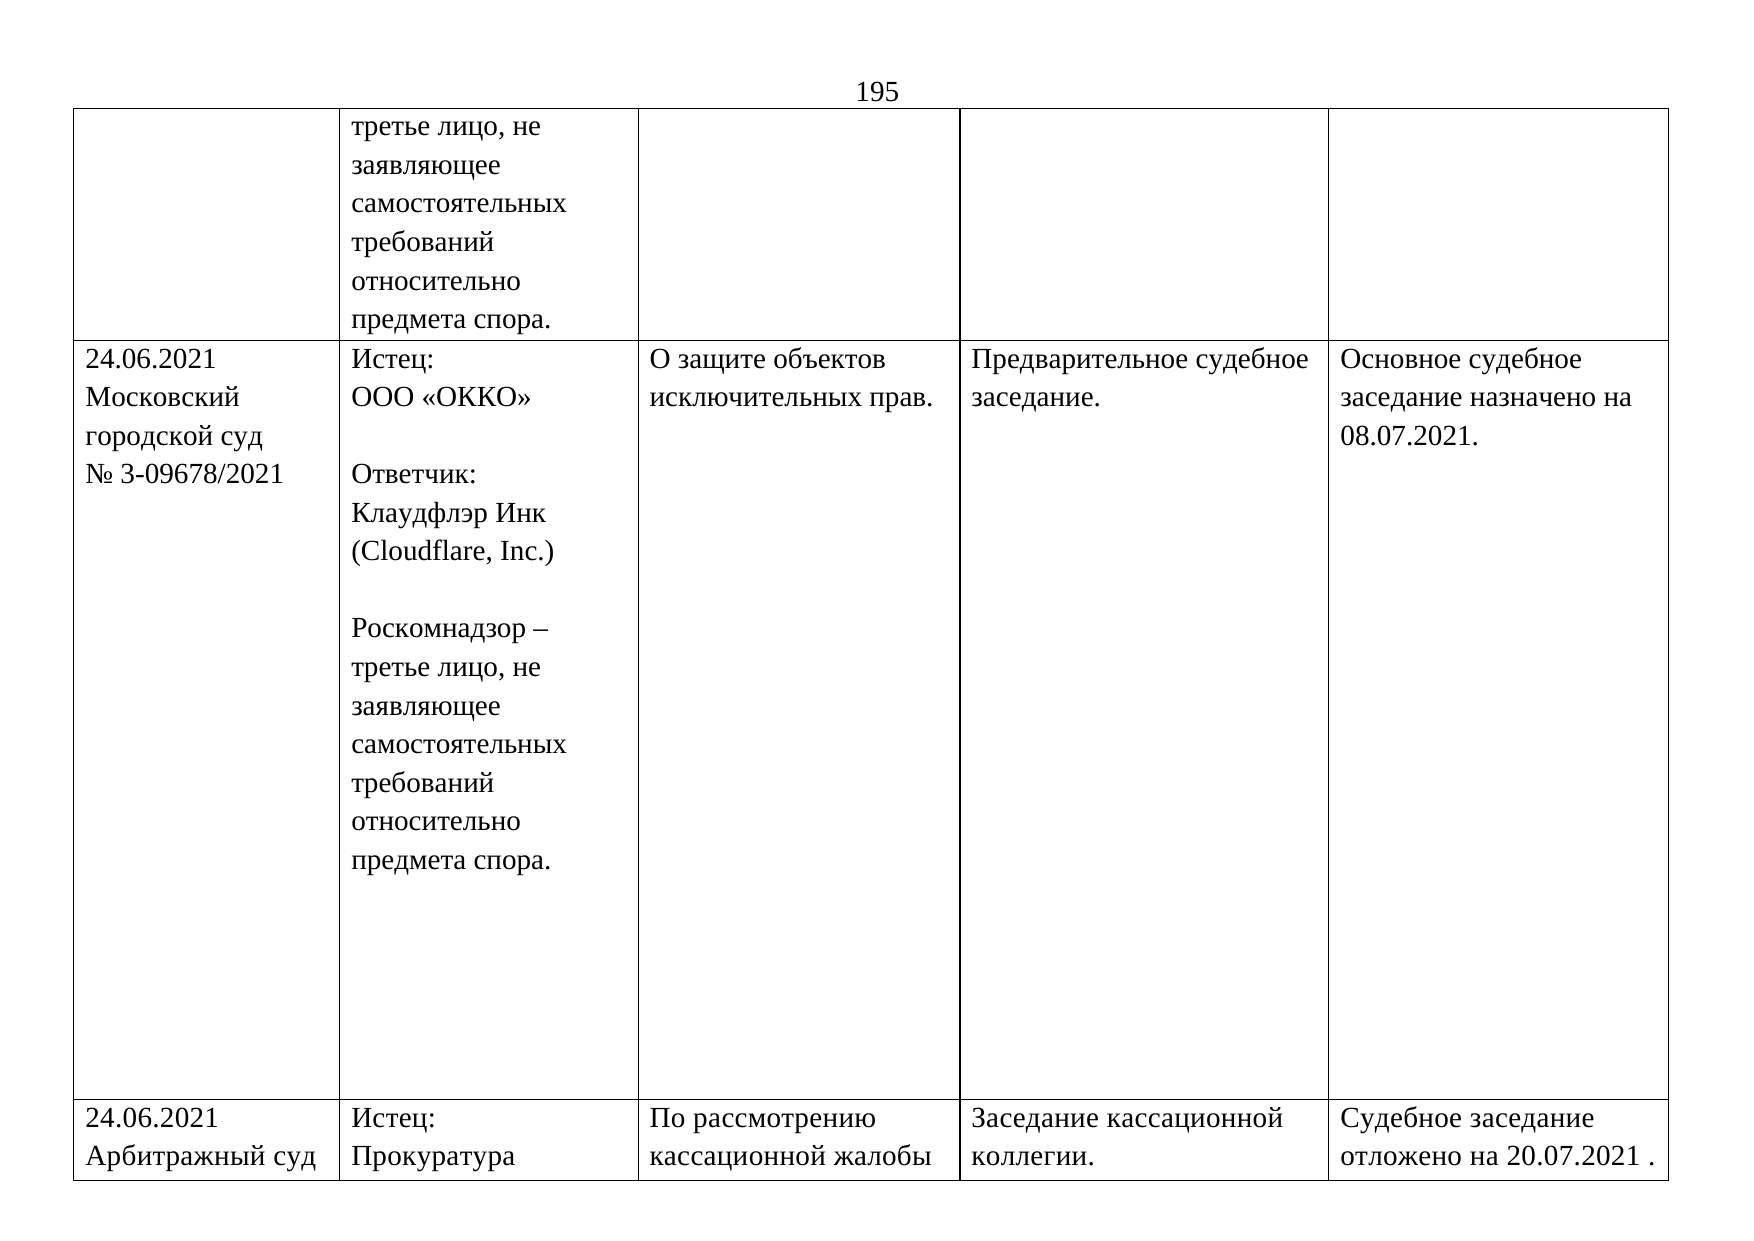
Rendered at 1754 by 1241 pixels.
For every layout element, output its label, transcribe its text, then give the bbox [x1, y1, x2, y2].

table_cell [639, 109, 959, 340]
table_cell 24.06.2021 Московский городской суд № 3-09678/2021 [74, 341, 339, 1099]
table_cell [74, 109, 339, 340]
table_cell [340, 109, 638, 340]
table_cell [74, 1100, 339, 1180]
table_cell Истец: ООО «ОККО» Ответчик: Клаудфлэр Инк (Cloudflare, Inc.) Роскомнадзор – третье лицо, не заявляющее самостоятельных требований относительно предмета спора. [340, 341, 638, 1099]
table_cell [961, 109, 1328, 340]
table_cell Предварительное судебное заседание. [961, 341, 1328, 1099]
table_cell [1329, 109, 1668, 340]
table_cell О защите объектов исключительных прав. [639, 341, 959, 1099]
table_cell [340, 1100, 638, 1180]
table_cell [639, 1100, 959, 1180]
table_cell Основное судебное заседание назначено на 08.07.2021. [1329, 341, 1668, 1099]
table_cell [1329, 1100, 1668, 1180]
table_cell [961, 1100, 1328, 1180]
